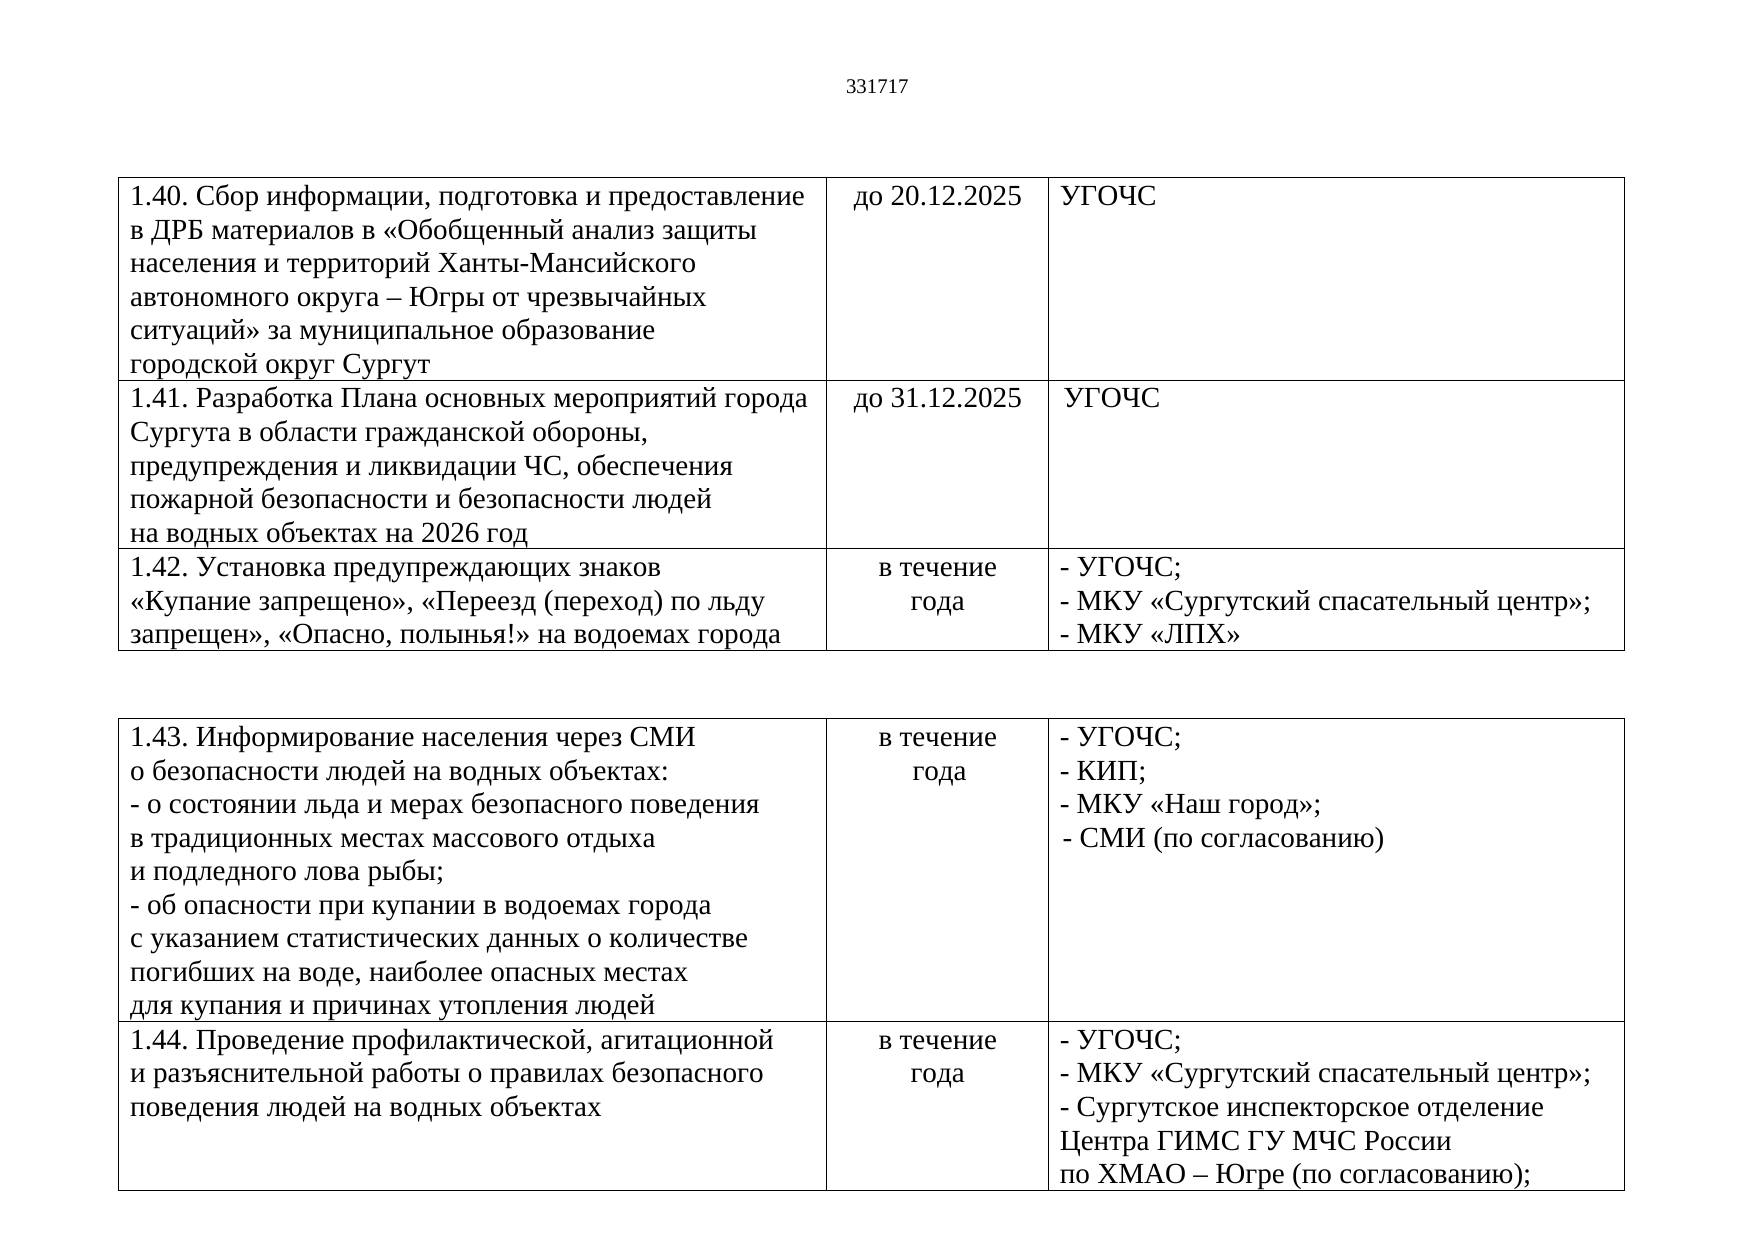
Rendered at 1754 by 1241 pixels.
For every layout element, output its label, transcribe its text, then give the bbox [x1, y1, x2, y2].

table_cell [1049, 1022, 1624, 1190]
table_cell УГОЧС [1049, 178, 1624, 379]
table_header 1.43. Информирование населения через СМИ о безопасности людей на водных объектах: - о состоянии льда и мерах безопасного поведения в традиционных местах массового отдыха и подледного лова рыбы; - об опасности при купании в водоемах города с указанием статистических данных о количестве погибших на воде, наиболее опасных местах для купания и причинах утопления людей [119, 719, 826, 1021]
table_header - УГОЧС; - КИП; - МКУ «Наш город»; - СМИ (по согласованию) [1049, 719, 1624, 1021]
table_cell до 31.12.2025 [827, 381, 1048, 548]
table_cell 1.42. Установка предупреждающих знаков «Купание запрещено», «Переезд (переход) по льду запрещен», «Опасно, полынья!» на водоемах города [119, 549, 826, 650]
table_header в течение года [827, 719, 1048, 1021]
table_cell - УГОЧС; - МКУ «Сургутский спасательный центр»; - МКУ «ЛПХ» [1049, 549, 1624, 650]
table_cell УГОЧС [1049, 381, 1624, 548]
table_cell до 20.12.2025 [827, 178, 1048, 379]
table_cell 1.41. Разработка Плана основных мероприятий города Сургута в области гражданской обороны, предупреждения и ликвидации ЧС, обеспечения пожарной безопасности и безопасности людей на водных объектах на 2026 год [119, 381, 826, 548]
table_cell в течение года [827, 549, 1048, 650]
table_cell 1.40. Сбор информации, подготовка и предоставление в ДРБ материалов в «Обобщенный анализ защиты населения и территорий Ханты-Мансийского автономного округа – Югры от чрезвычайных ситуаций» за муниципальное образование городской округ Сургут [119, 178, 826, 379]
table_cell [119, 1022, 826, 1190]
table_cell в течение года [827, 1022, 1048, 1190]
